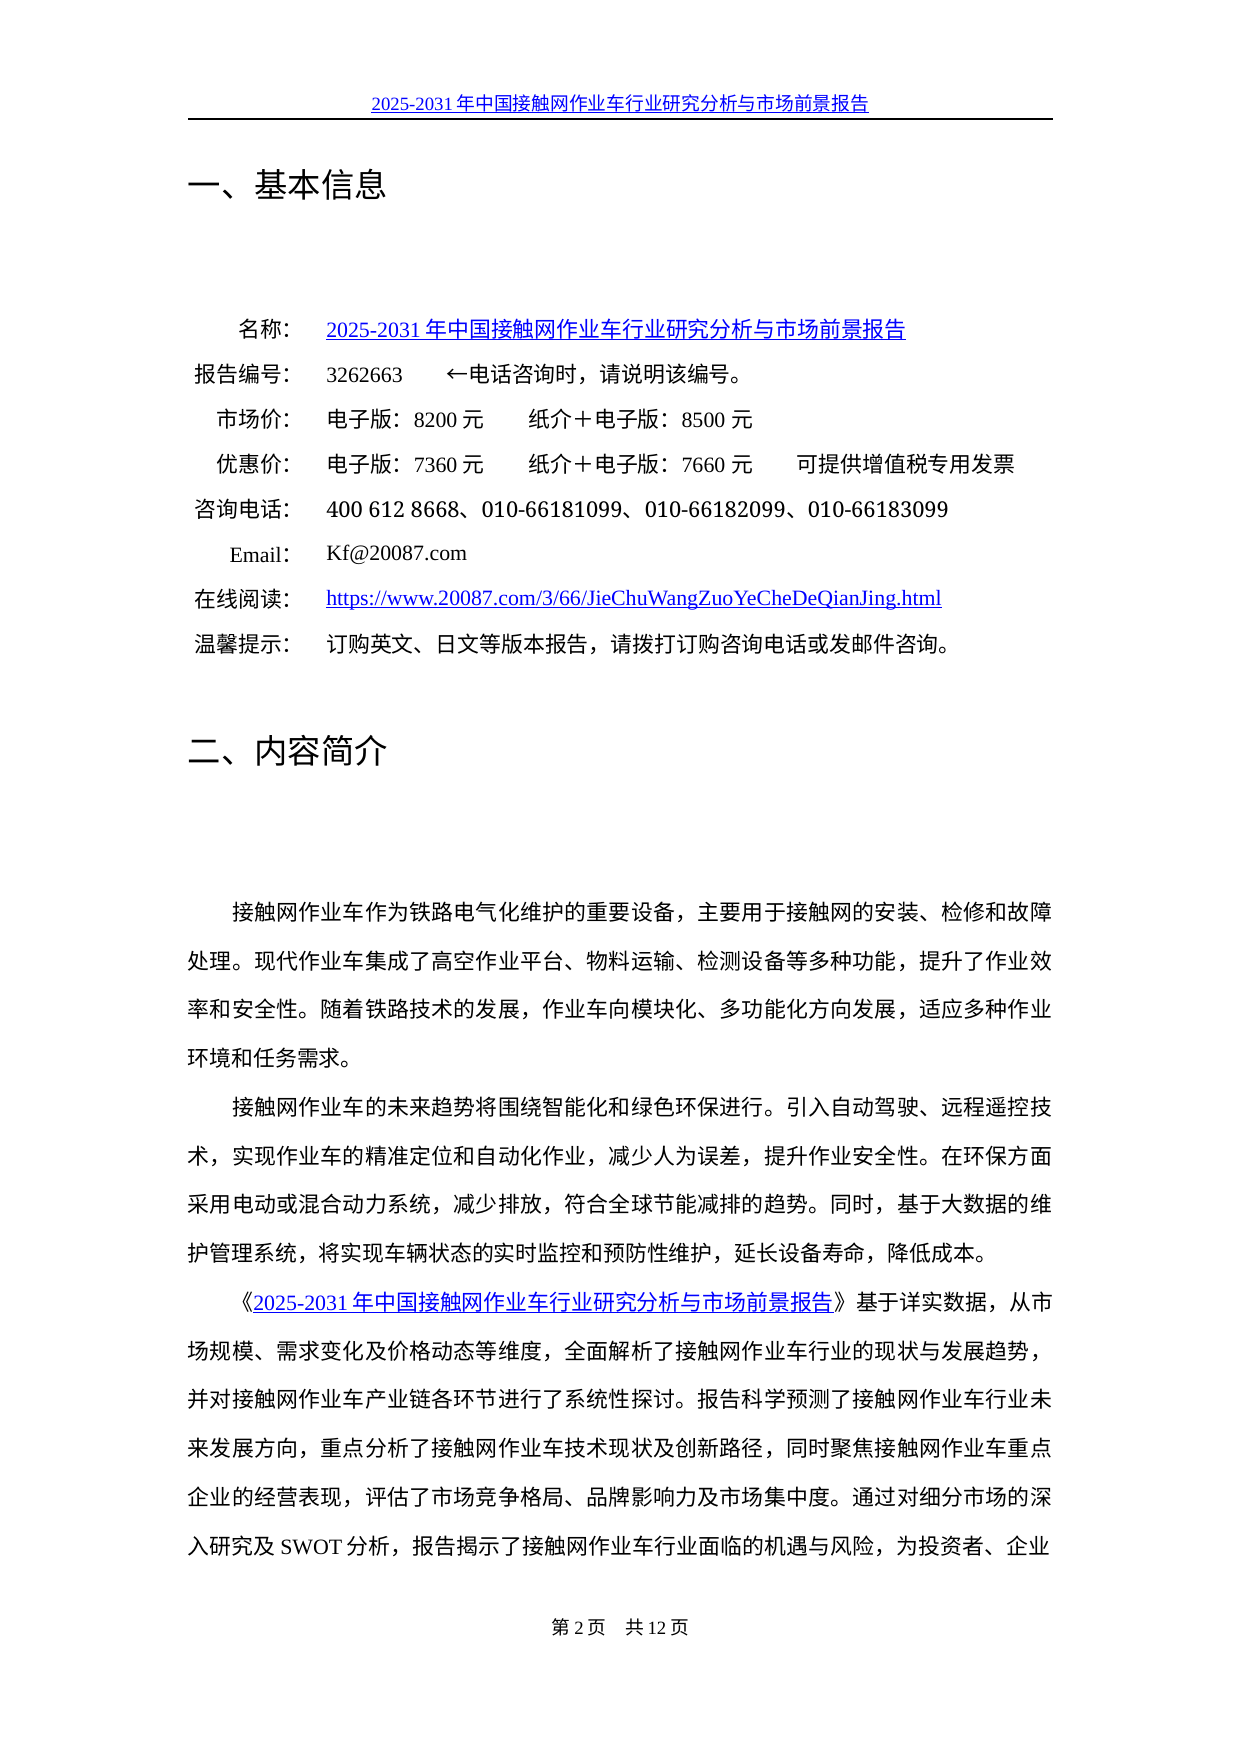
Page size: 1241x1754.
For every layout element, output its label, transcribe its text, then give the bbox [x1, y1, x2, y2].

table_cell 电子版：7360 元 纸介＋电子版：7660 元 可提供增值税专用发票 [315, 447, 1073, 492]
table_cell 市场价： [167, 402, 315, 447]
title 一、基本信息 [187, 150, 1053, 215]
table_cell 咨询电话： [167, 492, 315, 537]
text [187, 894, 1053, 1561]
table_cell 在线阅读： [167, 582, 315, 627]
table_cell 400 612 8668、010-66181099、010-66182099、010-66183099 [315, 492, 1073, 537]
title 二、内容简介 [187, 717, 1053, 782]
table_cell 温馨提示： [167, 627, 315, 672]
table_cell 优惠价： [167, 447, 315, 492]
table_cell 电子版：8200 元 纸介＋电子版：8500 元 [315, 402, 1073, 447]
table_header 名称： [167, 312, 315, 357]
table_header 2025-2031年中国接触网作业车行业研究分析与市场前景报告 [315, 312, 1073, 357]
table_cell 报告编号： [167, 357, 315, 402]
table_cell [315, 582, 1073, 627]
table_cell 订购英文、日文等版本报告，请拨打订购咨询电话或发邮件咨询。 [315, 627, 1073, 672]
table_cell 3262663 ←电话咨询时，请说明该编号。 [315, 357, 1073, 402]
table_cell Kf@20087.com [315, 537, 1073, 582]
table_cell Email： [167, 537, 315, 582]
